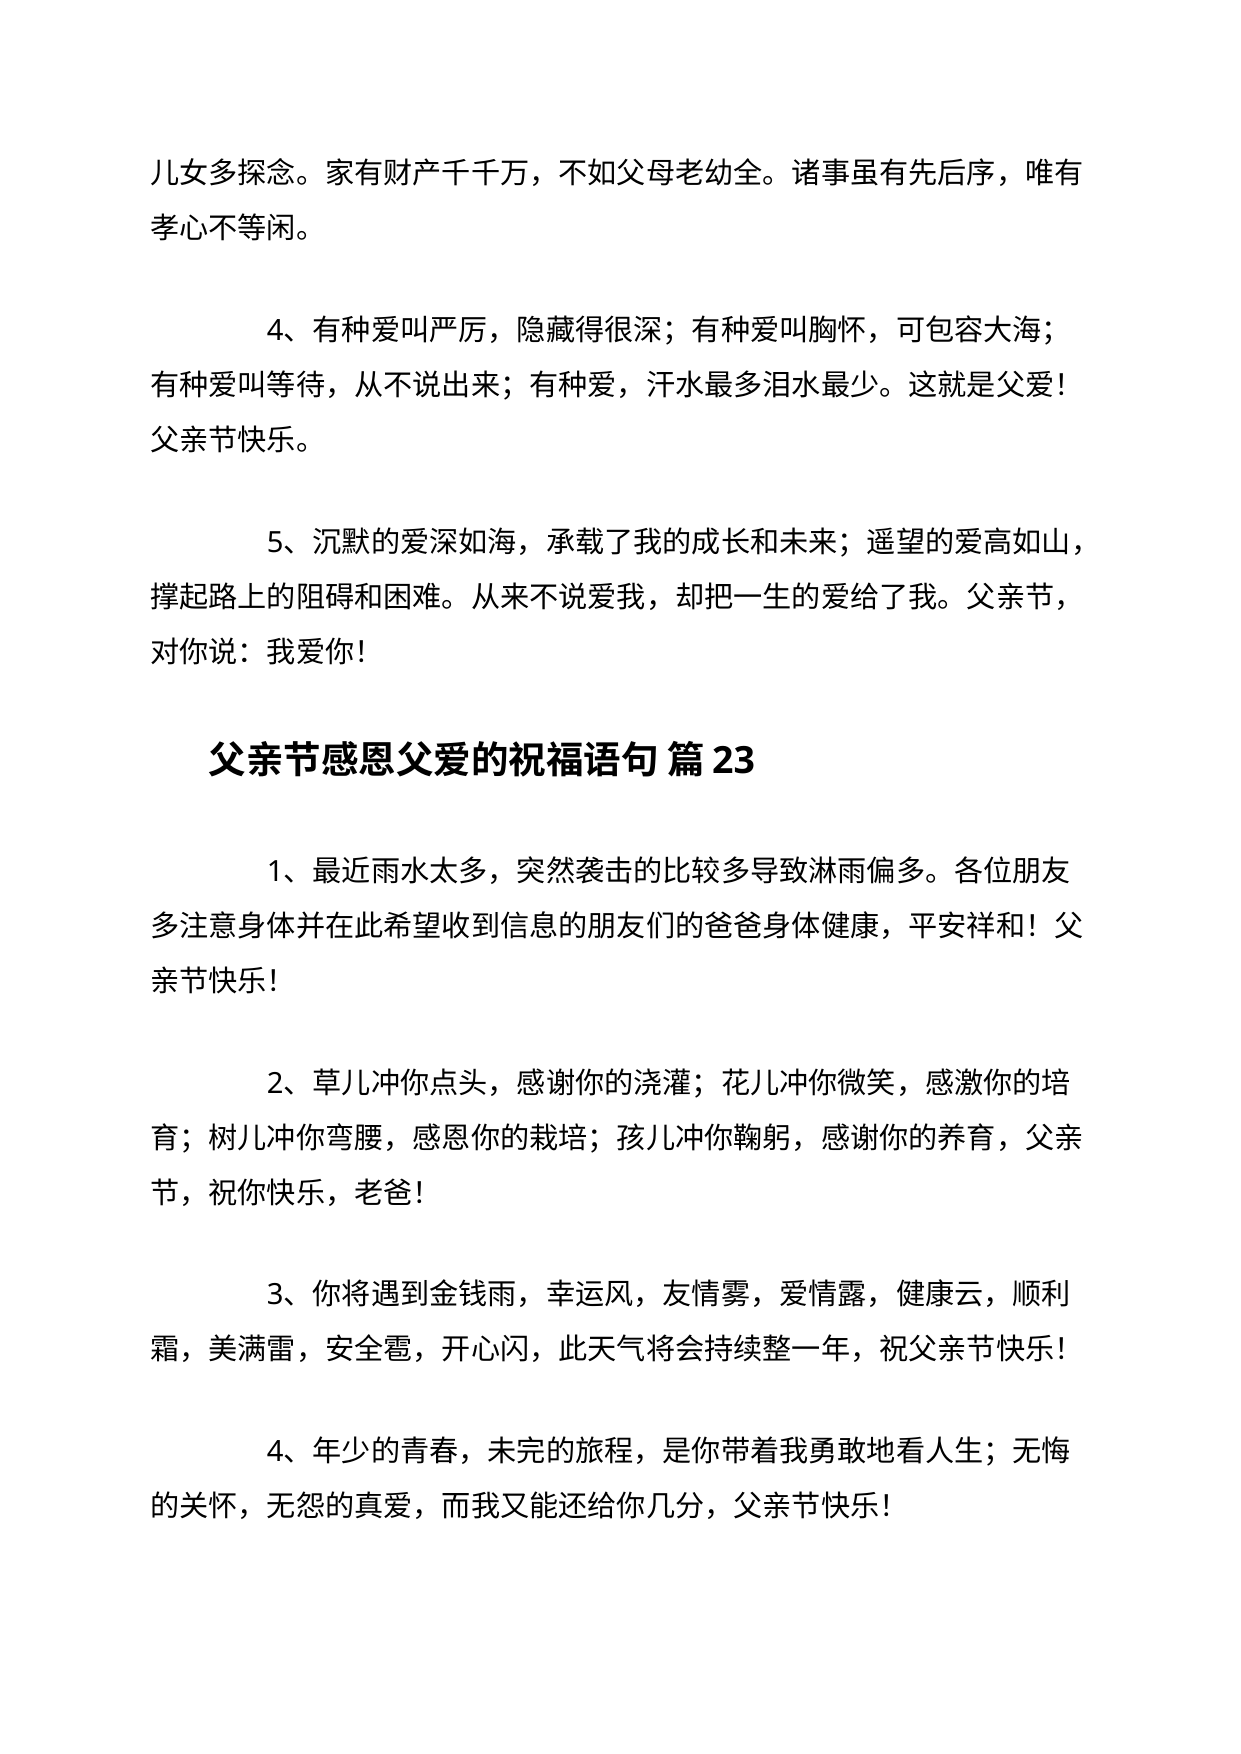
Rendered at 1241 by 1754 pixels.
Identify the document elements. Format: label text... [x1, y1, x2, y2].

text 3、你将遇到金钱雨，幸运风，友情雾，爱情露，健康云，顺利霜，美满雷，安全雹，开心闪，此天气将会持续整一年，祝父亲节快乐！ [150, 1271, 1090, 1368]
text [150, 150, 1090, 247]
text 2、草儿冲你点头，感谢你的浇灌；花儿冲你微笑，感激你的培育；树儿冲你弯腰，感恩你的栽培；孩儿冲你鞠躬，感谢你的养育，父亲节，祝你快乐，老爸！ [150, 1059, 1090, 1211]
text 1、最近雨水太多，突然袭击的比较多导致淋雨偏多。各位朋友多注意身体并在此希望收到信息的朋友们的爸爸身体健康，平安祥和！父亲节快乐！ [150, 848, 1090, 1000]
text 父亲节感恩父爱的祝福语句 篇23 [150, 730, 1090, 784]
text 4、有种爱叫严厉，隐藏得很深；有种爱叫胸怀，可包容大海；有种爱叫等待，从不说出来；有种爱，汗水最多泪水最少。这就是父爱！父亲节快乐。 [150, 307, 1090, 459]
text 5、沉默的爱深如海，承载了我的成长和未来；遥望的爱高如山，撑起路上的阻碍和困难。从来不说爱我，却把一生的爱给了我。父亲节，对你说：我爱你！ [150, 518, 1090, 671]
text 4、年少的青春，未完的旅程，是你带着我勇敢地看人生；无悔的关怀，无怨的真爱，而我又能还给你几分，父亲节快乐！ [150, 1428, 1090, 1525]
